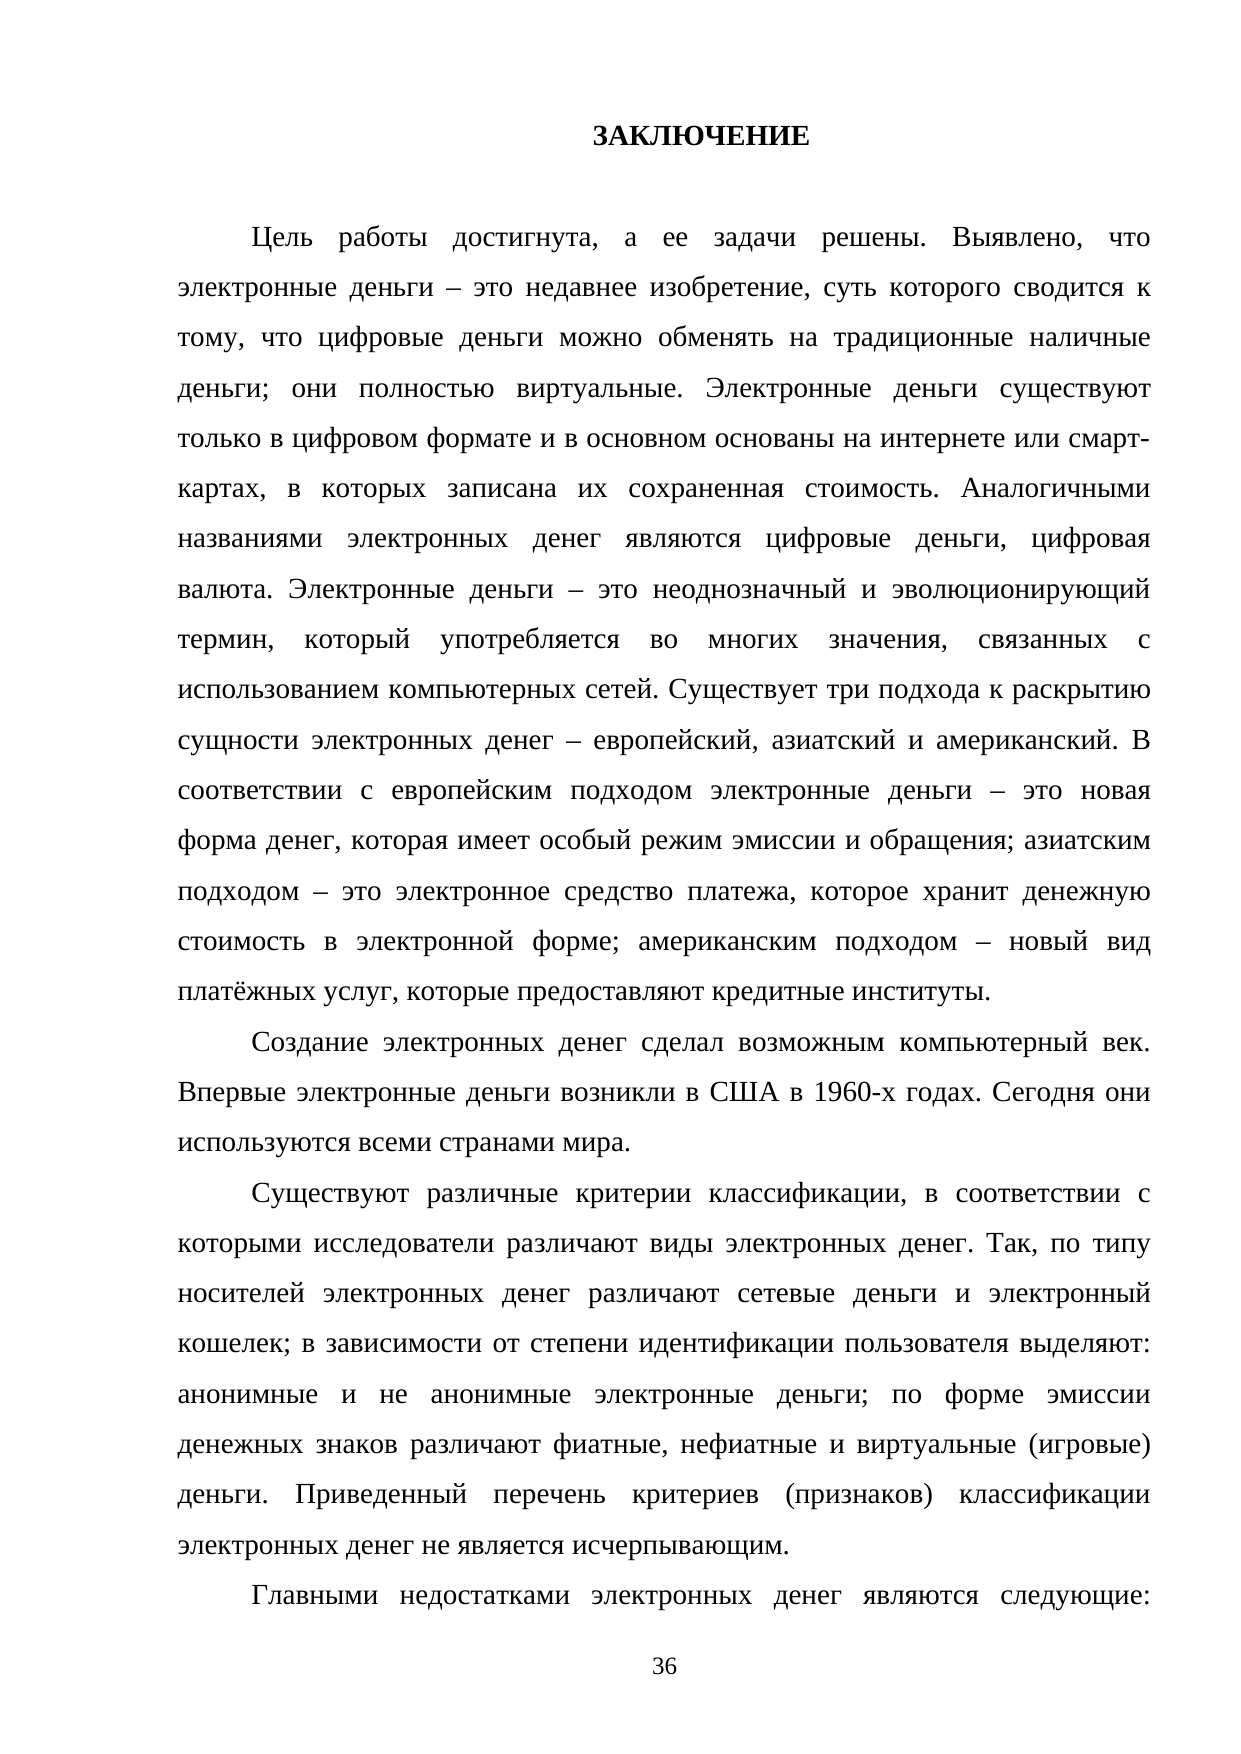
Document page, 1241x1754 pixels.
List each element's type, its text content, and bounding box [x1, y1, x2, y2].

text Цель работы достигнута, а ее задачи решены. Выявлено, что электронные деньги – это недавнее изобретение, суть которого сводится к тому, что цифровые деньги можно обменять на традиционные наличные деньги; они полностью виртуальные. Электронные деньги существуют только в цифровом формате и в основном основаны на интернете или смарт-картах, в которых записана их сохраненная стоимость. Аналогичными названиями электронных денег являются цифровые деньги, цифровая валюта. Электронные деньги – это неоднозначный и эволюционирующий термин, который употребляется во многих значения, связанных с использованием компьютерных сетей. Существует три подхода к раскрытию сущности электронных денег – европейский, азиатский и американский. В соответствии с европейским подходом электронные деньги – это новая форма денег, которая имеет особый режим эмиссии и обращения; азиатским подходом – это электронное средство платежа, которое хранит денежную стоимость в электронной форме; американским подходом – новый вид платёжных услуг, которые предоставляют кредитные институты. [177, 219, 1152, 1007]
text Существуют различные критерии классификации, в соответствии с которыми исследователи различают виды электронных денег. Так, по типу носителей электронных денег различают сетевые деньги и электронный кошелек; в зависимости от степени идентификации пользователя выделяют: анонимные и не анонимные электронные деньги; по форме эмиссии денежных знаков различают фиатные, нефиатные и виртуальные (игровые) деньги. Приведенный перечень критериев (признаков) классификации электронных денег не является исчерпывающим. [177, 1175, 1152, 1560]
text Создание электронных денег сделал возможным компьютерный век. Впервые электронные деньги возникли в США в 1960-х годах. Сегодня они используются всеми странами мира. [177, 1024, 1152, 1158]
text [177, 1577, 1152, 1611]
text ЗАКЛЮЧЕНИЕ [177, 118, 1152, 152]
